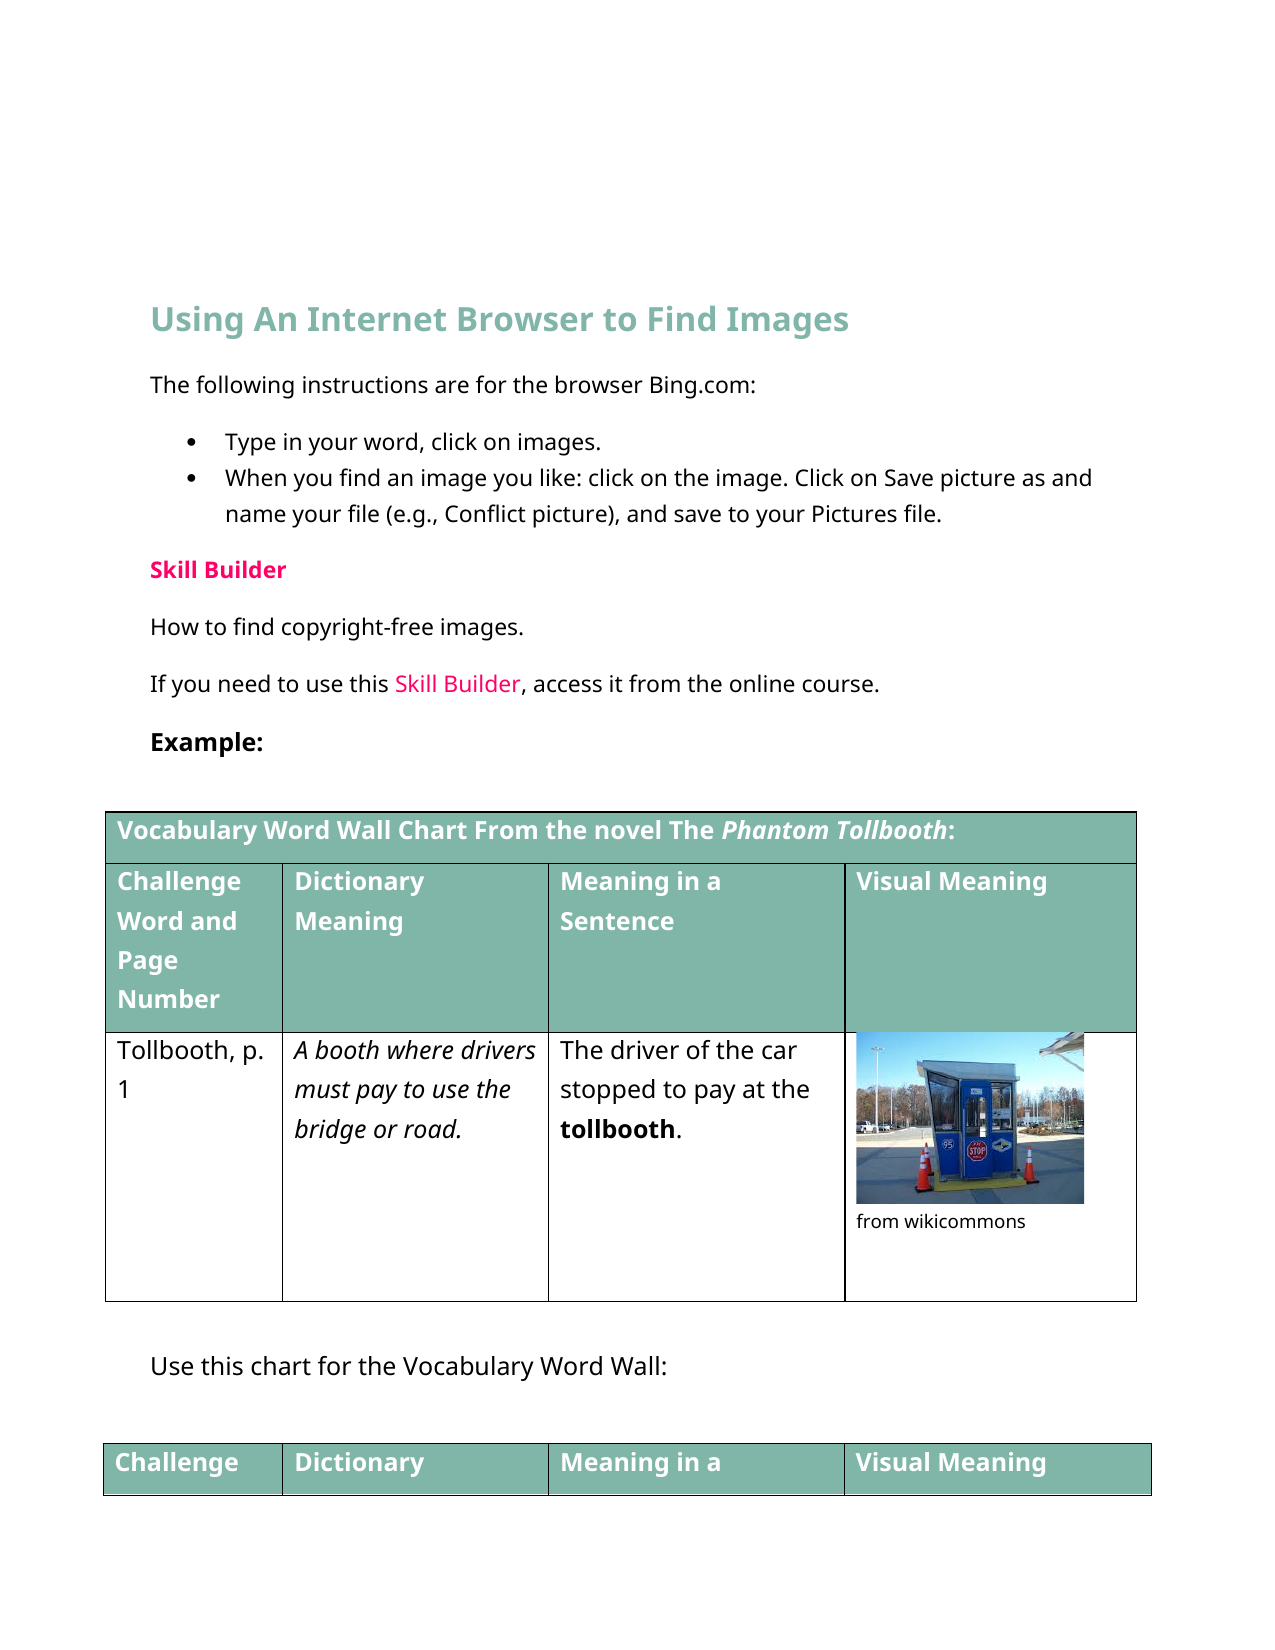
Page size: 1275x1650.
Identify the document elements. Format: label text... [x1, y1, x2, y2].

text Using An Internet Browser to Find Images [150, 296, 1125, 341]
table_header Vocabulary Word Wall Chart From the novel The Phantom Tollbooth: [106, 813, 1136, 863]
table_cell The driver of the car stopped to pay at the tollbooth. [549, 1033, 844, 1301]
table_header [549, 1444, 844, 1494]
text If you need to use this Skill Builder, access it from the online course. [150, 668, 1125, 699]
table_cell Tollbooth, p. 1 [106, 1033, 282, 1301]
list Type in your word, click on images. [187, 426, 1125, 457]
table_header Dictionary Meaning [283, 1444, 548, 1494]
text Use this chart for the Vocabulary Word Wall: [150, 1349, 1125, 1383]
text Skill Builder [150, 554, 1125, 586]
table_cell from wikicommons [846, 1033, 1136, 1301]
text How to find copyright-free images. [150, 611, 1125, 642]
text The following instructions are for the browser Bing.com: [150, 369, 1125, 400]
table_cell Dictionary Meaning [283, 864, 548, 1032]
list Example: [150, 725, 1125, 759]
picture [856, 1032, 1085, 1204]
table_cell A booth where drivers must pay to use the bridge or road. [283, 1033, 548, 1301]
table_header Challenge Word [104, 1444, 282, 1494]
list When you find an image you like: click on the image. Click on Save picture as and name your file (e.g., Conflict picture), and save to your Pictures file. [187, 462, 1125, 529]
table_header Visual Meaning [845, 1444, 1151, 1494]
table_cell Meaning in a Sentence [549, 864, 844, 1032]
table_cell Challenge Word and Page Number [106, 864, 282, 1032]
table_cell Visual Meaning [846, 864, 1136, 1032]
